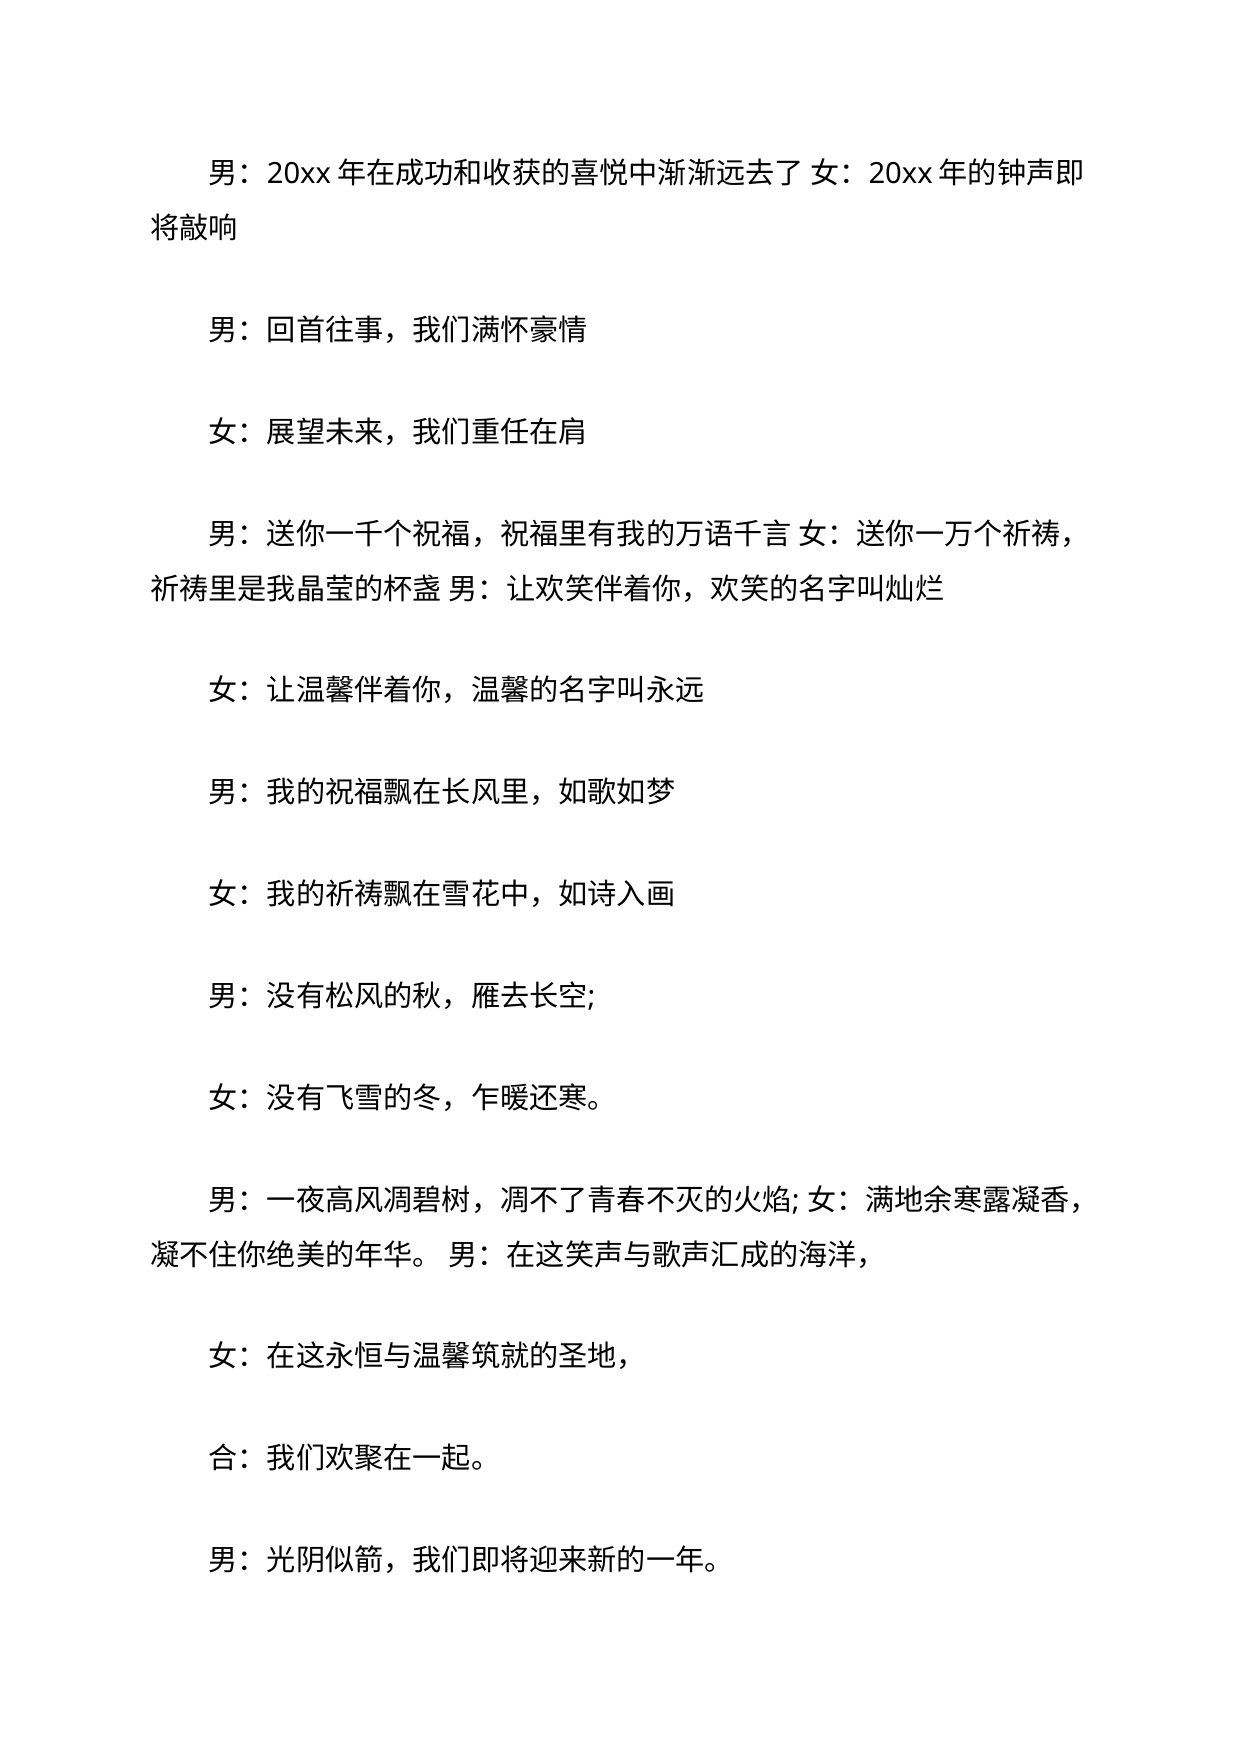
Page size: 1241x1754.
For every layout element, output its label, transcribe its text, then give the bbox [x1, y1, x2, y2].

text 女：没有飞雪的冬，乍暖还寒。 [150, 1074, 1090, 1117]
text 女：展望未来，我们重任在肩 [150, 408, 1090, 451]
text 女：在这永恒与温馨筑就的圣地， [150, 1333, 1090, 1375]
text 男：光阴似箭，我们即将迎来新的一年。 [150, 1536, 1090, 1579]
text 女：让温馨伴着你，温馨的名字叫永远 [150, 667, 1090, 709]
text 男：没有松风的秋，雁去长空; [150, 972, 1090, 1015]
text 合：我们欢聚在一起。 [150, 1434, 1090, 1477]
text 男：我的祝福飘在长风里，如歌如梦 [150, 769, 1090, 811]
text 女：我的祈祷飘在雪花中，如诗入画 [150, 871, 1090, 913]
text 男：一夜高风凋碧树，凋不了青春不灭的火焰; 女：满地余寒露凝香，凝不住你绝美的年华。 男：在这笑声与歌声汇成的海洋， [150, 1176, 1090, 1273]
text 男：送你一千个祝福，祝福里有我的万语千言 女：送你一万个祈祷，祈祷里是我晶莹的杯盏 男：让欢笑伴着你，欢笑的名字叫灿烂 [150, 510, 1090, 607]
text 男：20xx年在成功和收获的喜悦中渐渐远去了 女：20xx年的钟声即将敲响 [150, 150, 1090, 247]
text 男：回首往事，我们满怀豪情 [150, 307, 1090, 349]
